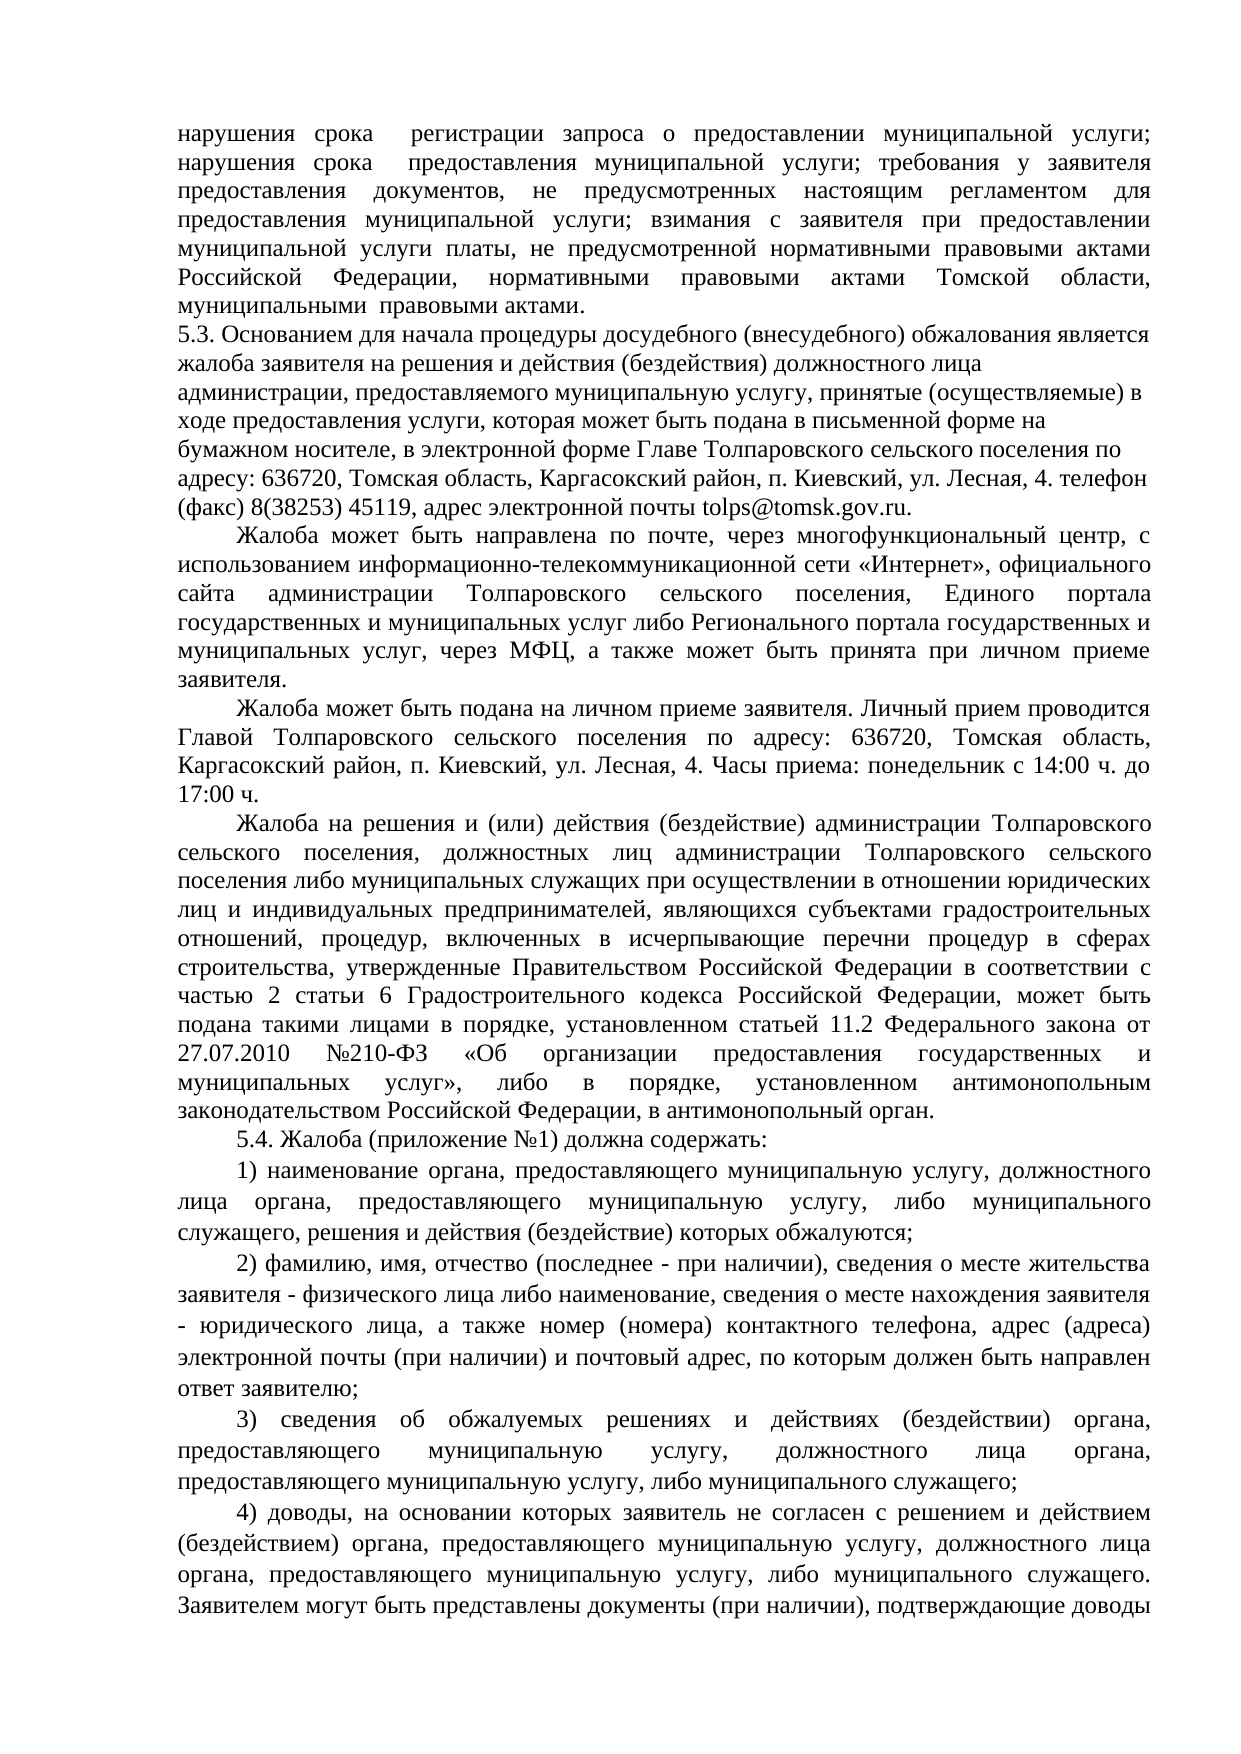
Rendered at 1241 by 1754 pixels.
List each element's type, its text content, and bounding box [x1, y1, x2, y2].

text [177, 118, 1152, 319]
text Жалоба может быть направлена по почте, через многофункциональный центр, с использованием информационно-телекоммуникационной сети «Интернет», официального сайта администрации Толпаровского сельского поселения, Единого портала государственных и муниципальных услуг либо Регионального портала государственных и муниципальных услуг, через МФЦ, а также может быть принята при личном приеме заявителя. [177, 521, 1152, 693]
text 5.3. Основанием для начала процедуры досудебного (внесудебного) обжалования является жалоба заявителя на решения и действия (бездействия) должностного лица администрации, предоставляемого муниципальную услугу, принятые (осуществляемые) в ходе предоставления услуги, которая может быть подана в письменной форме на бумажном носителе, в электронной форме Главе Толпаровского сельского поселения по адресу: 636720, Томская область, Каргасокский район, п. Киевский, ул. Лесная, 4. телефон (факс) 8(38253) 45119, адрес электронной почты tolps@tomsk.gov.ru. [177, 319, 1152, 521]
text 2) фамилию, имя, отчество (последнее - при наличии), сведения о месте жительства заявителя - физического лица либо наименование, сведения о месте нахождения заявителя - юридического лица, а также номер (номера) контактного телефона, адрес (адреса) электронной почты (при наличии) и почтовый адрес, по которым должен быть направлен ответ заявителю; [177, 1248, 1152, 1401]
text 5.4. Жалоба (приложение №1) должна содержать: [177, 1124, 1152, 1153]
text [177, 1497, 1152, 1619]
text 3) сведения об обжалуемых решениях и действиях (бездействии) органа, предоставляющего муниципальную услугу, должностного лица органа, предоставляющего муниципальную услугу, либо муниципального служащего; [177, 1404, 1152, 1494]
text Жалоба может быть подана на личном приеме заявителя. Личный прием проводится Главой Толпаровского сельского поселения по адресу: 636720, Томская область, Каргасокский район, п. Киевский, ул. Лесная, 4. Часы приема: понедельник с 14:00 ч. до 17:00 ч. [177, 693, 1152, 808]
text 1) наименование органа, предоставляющего муниципальную услугу, должностного лица органа, предоставляющего муниципальную услугу, либо муниципального служащего, решения и действия (бездействие) которых обжалуются; [177, 1155, 1152, 1246]
text Жалоба на решения и (или) действия (бездействие) администрации Толпаровского сельского поселения, должностных лиц администрации Толпаровского сельского поселения либо муниципальных служащих при осуществлении в отношении юридических лиц и индивидуальных предпринимателей, являющихся субъектами градостроительных отношений, процедур, включенных в исчерпывающие перечни процедур в сферах строительства, утвержденные Правительством Российской Федерации в соответствии с частью 2 статьи 6 Градостроительного кодекса Российской Федерации, может быть подана такими лицами в порядке, установленном статьей 11.2 Федерального закона от 27.07.2010 №210-ФЗ «Об организации предоставления государственных и муниципальных услуг», либо в порядке, установленном антимонопольным законодательством Российской Федерации, в антимонопольный орган. [177, 808, 1152, 1124]
